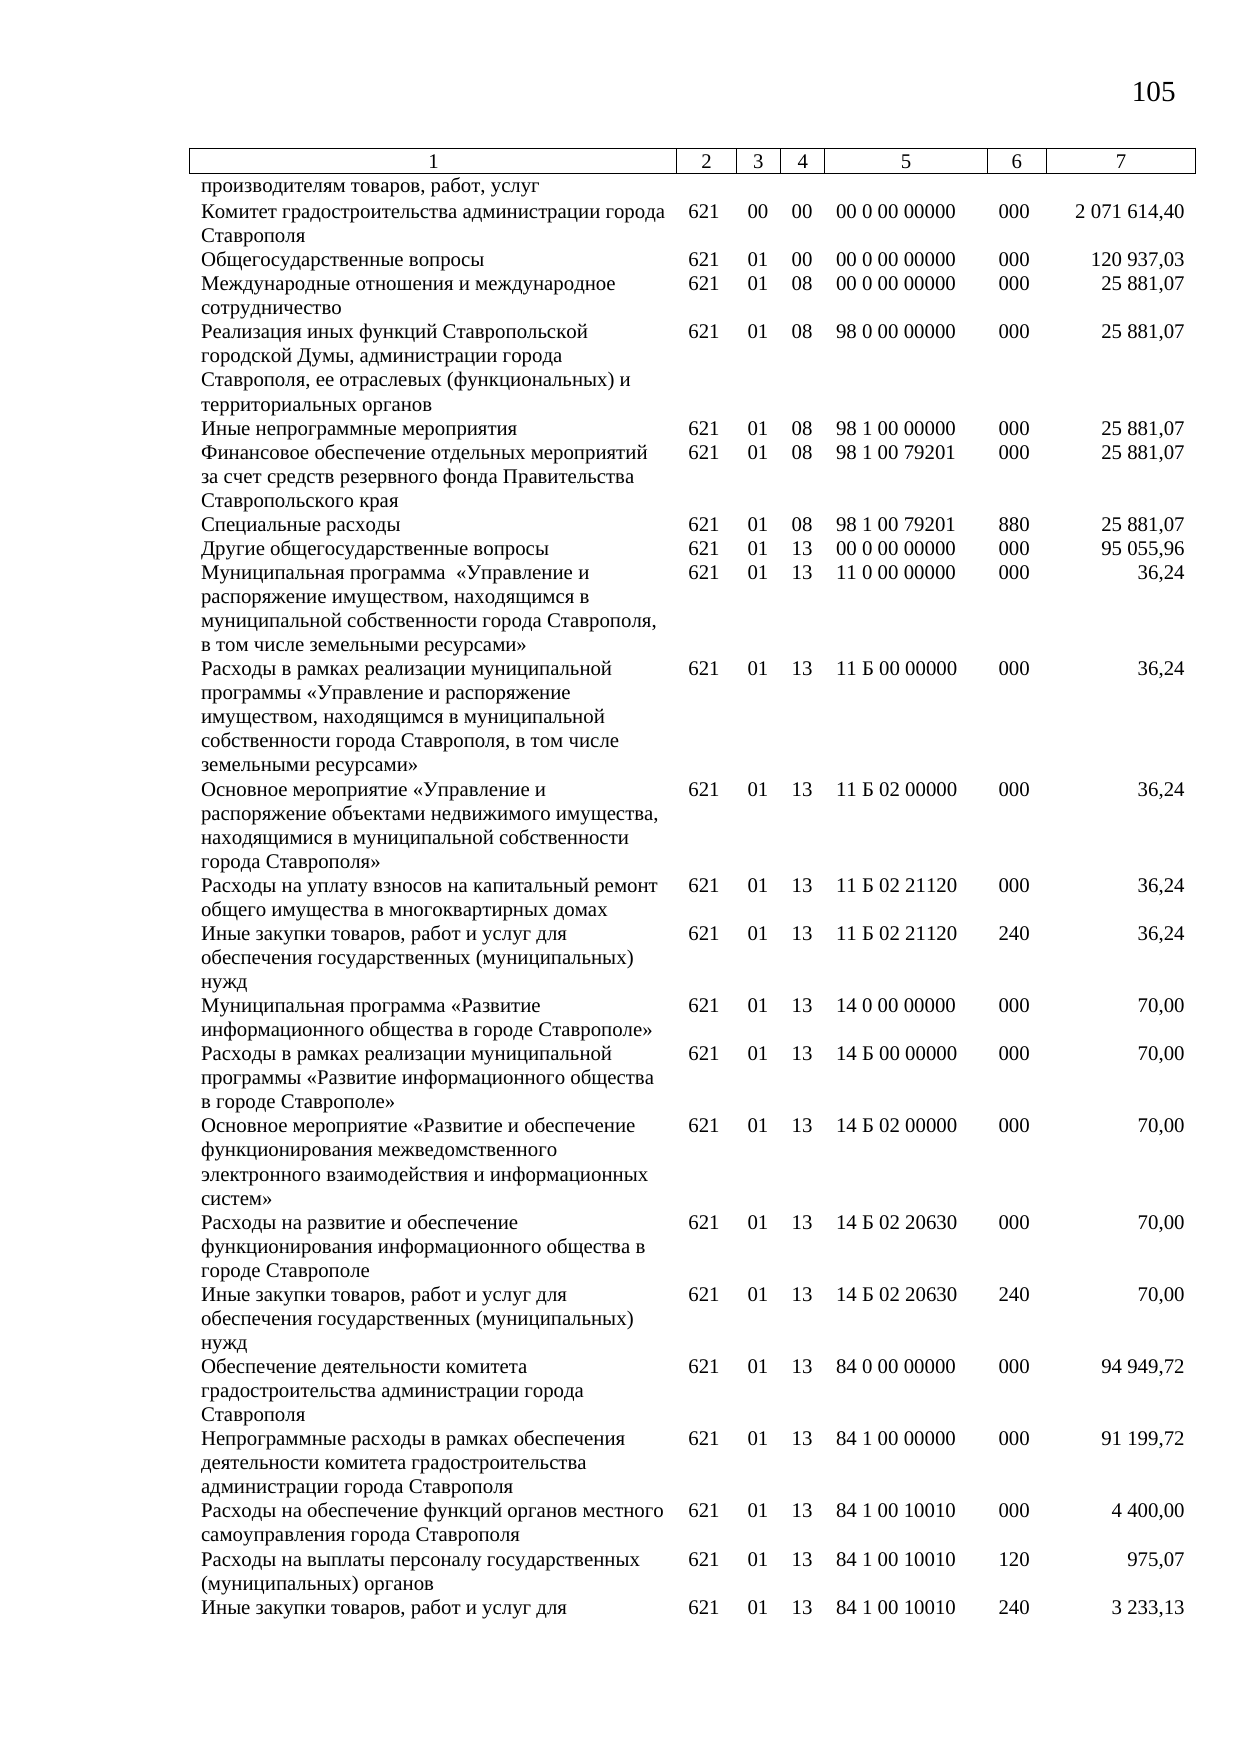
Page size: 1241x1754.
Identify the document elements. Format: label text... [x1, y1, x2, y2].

table_header 7 [1047, 149, 1195, 173]
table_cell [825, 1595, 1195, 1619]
table_header 1 [190, 149, 676, 173]
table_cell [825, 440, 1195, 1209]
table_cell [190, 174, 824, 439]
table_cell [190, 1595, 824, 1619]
table_header 3 [737, 149, 780, 173]
table_header 6 [988, 149, 1046, 173]
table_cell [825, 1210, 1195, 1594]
table_header 5 [825, 149, 987, 173]
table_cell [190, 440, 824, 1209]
table_header 4 [781, 149, 824, 173]
table_header 2 [677, 149, 736, 173]
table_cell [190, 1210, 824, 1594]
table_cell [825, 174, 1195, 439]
